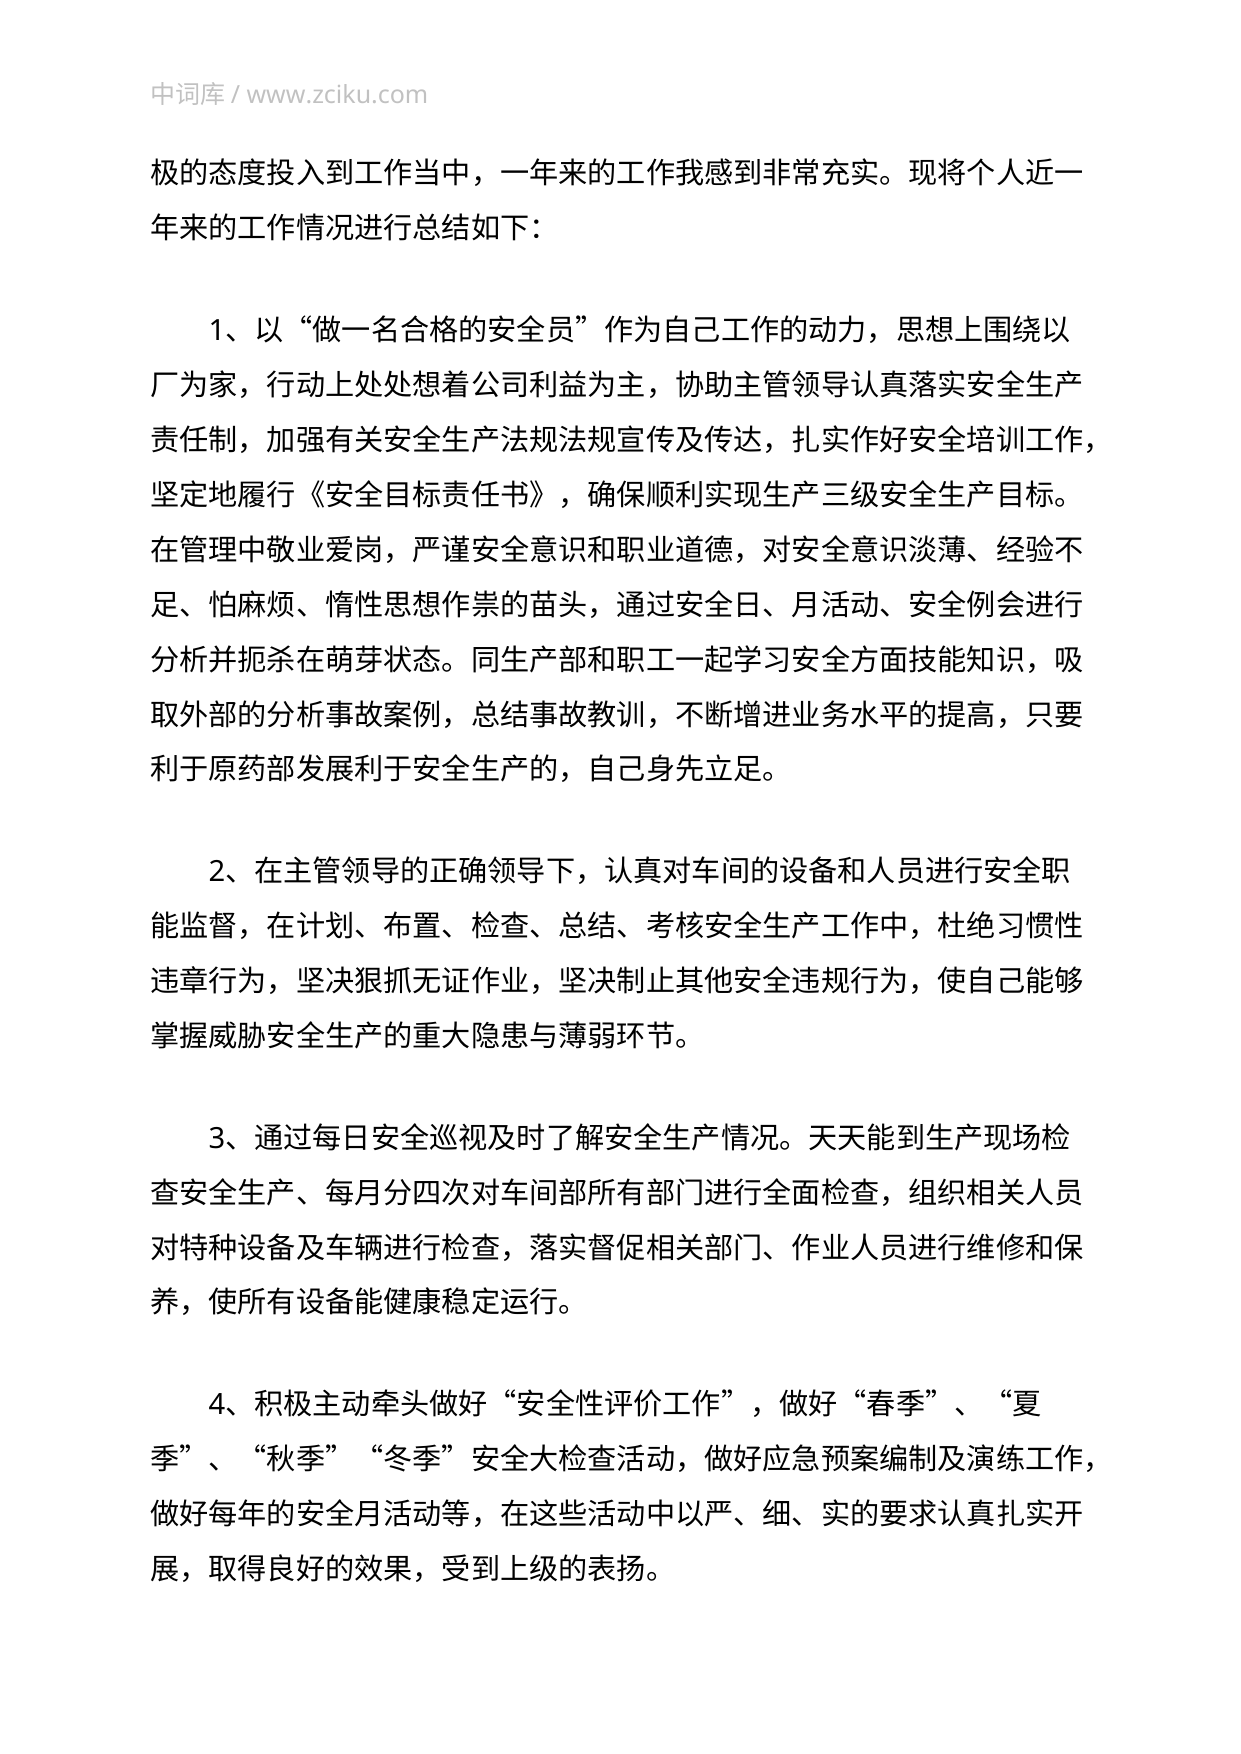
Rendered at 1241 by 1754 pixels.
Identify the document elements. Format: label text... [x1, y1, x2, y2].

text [150, 150, 1090, 247]
text 2、在主管领导的正确领导下，认真对车间的设备和人员进行安全职能监督，在计划、布置、检查、总结、考核安全生产工作中，杜绝习惯性违章行为，坚决狠抓无证作业，坚决制止其他安全违规行为，使自己能够掌握威胁安全生产的重大隐患与薄弱环节。 [150, 848, 1090, 1055]
text 3、通过每日安全巡视及时了解安全生产情况。天天能到生产现场检查安全生产、每月分四次对车间部所有部门进行全面检查，组织相关人员对特种设备及车辆进行检查，落实督促相关部门、作业人员进行维修和保养，使所有设备能健康稳定运行。 [150, 1114, 1090, 1321]
text 4、积极主动牵头做好“安全性评价工作”，做好“春季”、“夏季”、“秋季”“冬季”安全大检查活动，做好应急预案编制及演练工作，做好每年的安全月活动等，在这些活动中以严、细、实的要求认真扎实开展，取得良好的效果，受到上级的表扬。 [150, 1381, 1090, 1588]
text 1、以“做一名合格的安全员”作为自己工作的动力，思想上围绕以厂为家，行动上处处想着公司利益为主，协助主管领导认真落实安全生产责任制，加强有关安全生产法规法规宣传及传达，扎实作好安全培训工作，坚定地履行《安全目标责任书》，确保顺利实现生产三级安全生产目标。在管理中敬业爱岗，严谨安全意识和职业道德，对安全意识淡薄、经验不足、怕麻烦、惰性思想作祟的苗头，通过安全日、月活动、安全例会进行分析并扼杀在萌芽状态。同生产部和职工一起学习安全方面技能知识，吸取外部的分析事故案例，总结事故教训，不断增进业务水平的提高，只要利于原药部发展利于安全生产的，自己身先立足。 [150, 307, 1090, 788]
